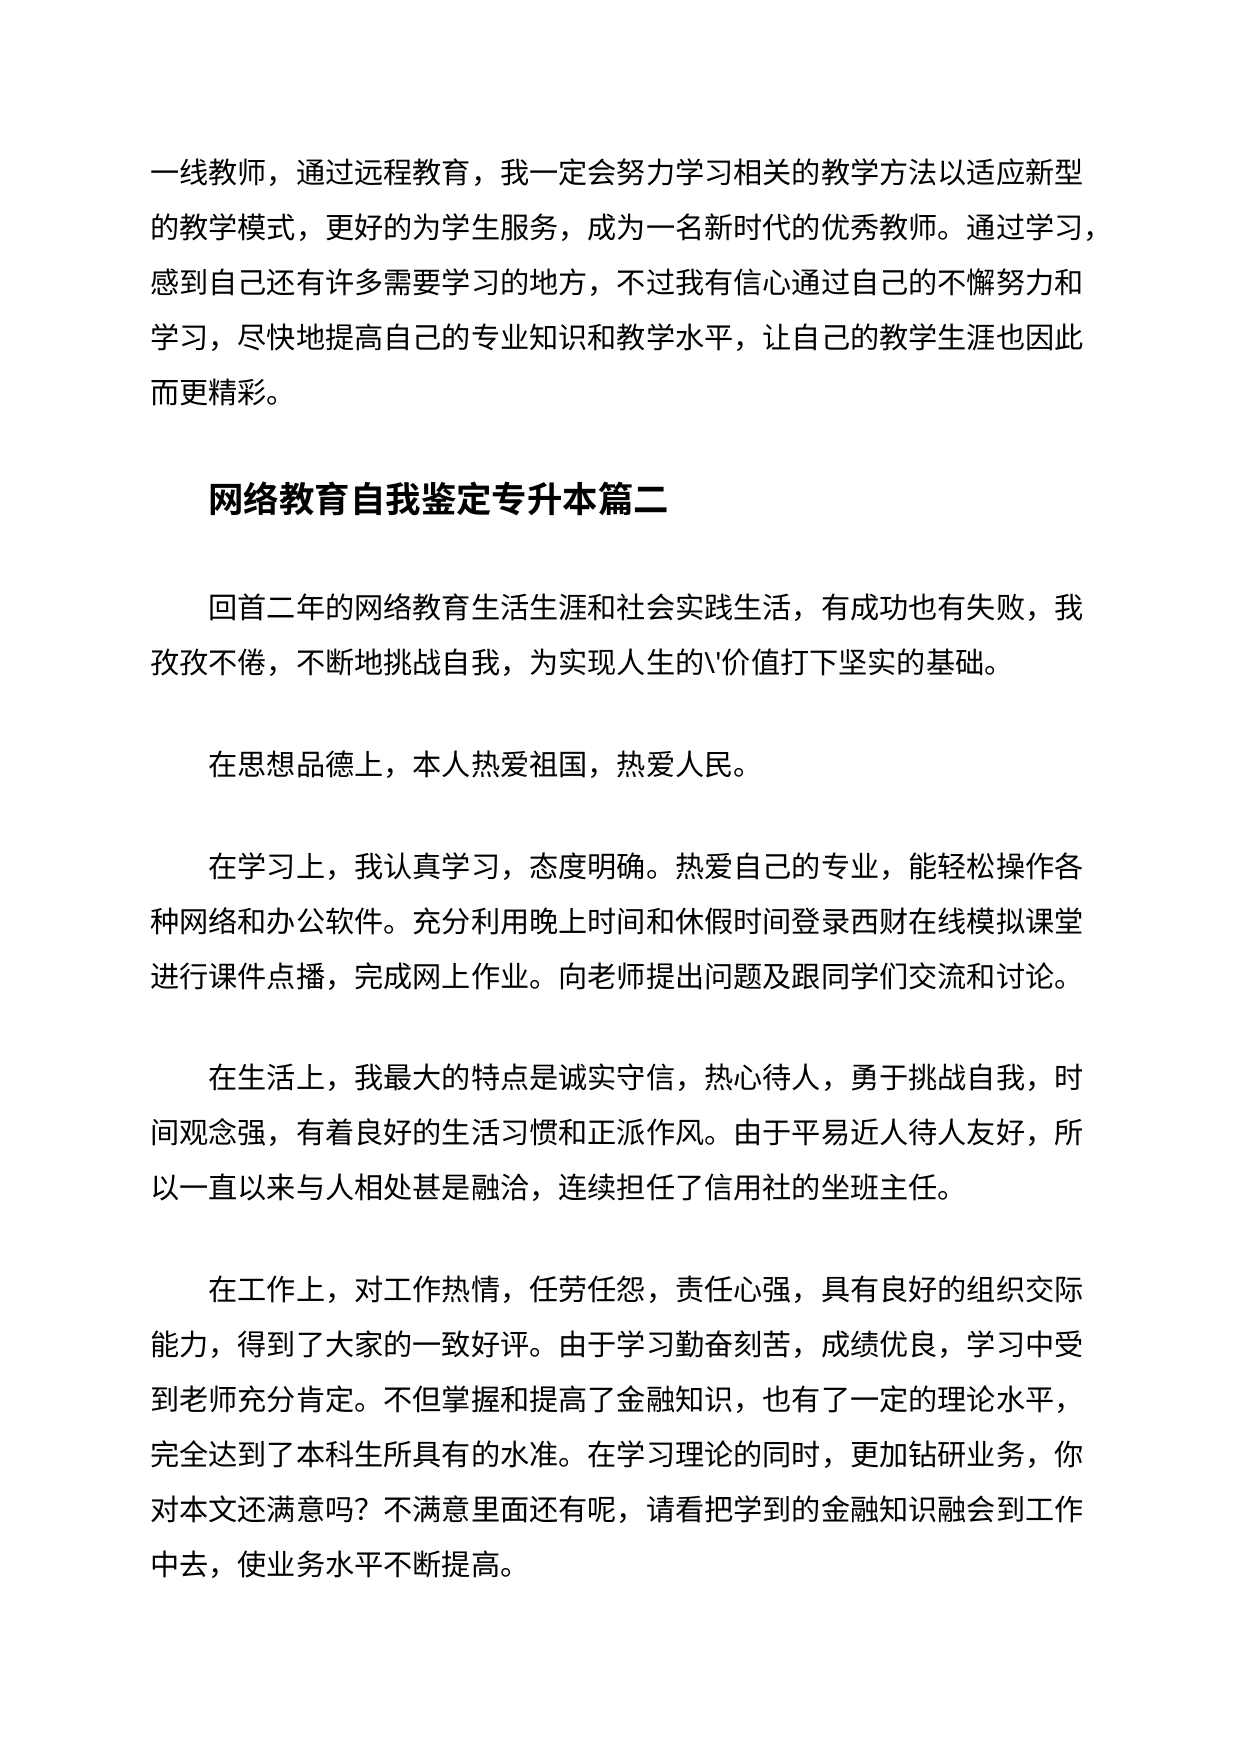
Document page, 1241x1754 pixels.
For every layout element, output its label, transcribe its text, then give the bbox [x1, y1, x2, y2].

text 回首二年的网络教育生活生涯和社会实践生活，有成功也有失败，我孜孜不倦，不断地挑战自我，为实现人生的\'价值打下坚实的基础。 [150, 585, 1090, 682]
text 在工作上，对工作热情，任劳任怨，责任心强，具有良好的组织交际能力，得到了大家的一致好评。由于学习勤奋刻苦，成绩优良，学习中受到老师充分肯定。不但掌握和提高了金融知识，也有了一定的理论水平，完全达到了本科生所具有的水准。在学习理论的同时，更加钻研业务，你对本文还满意吗？不满意里面还有呢，请看把学到的金融知识融会到工作中去，使业务水平不断提高。 [150, 1267, 1090, 1583]
text 在学习上，我认真学习，态度明确。热爱自己的专业，能轻松操作各种网络和办公软件。充分利用晚上时间和休假时间登录西财在线模拟课堂进行课件点播，完成网上作业。向老师提出问题及跟同学们交流和讨论。 [150, 843, 1090, 996]
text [150, 150, 1090, 412]
text 在思想品德上，本人热爱祖国，热爱人民。 [150, 742, 1090, 784]
text 在生活上，我最大的特点是诚实守信，热心待人，勇于挑战自我，时间观念强，有着良好的生活习惯和正派作风。由于平易近人待人友好，所以一直以来与人相处甚是融洽，连续担任了信用社的坐班主任。 [150, 1055, 1090, 1207]
text 网络教育自我鉴定专升本篇二 [150, 471, 1090, 523]
